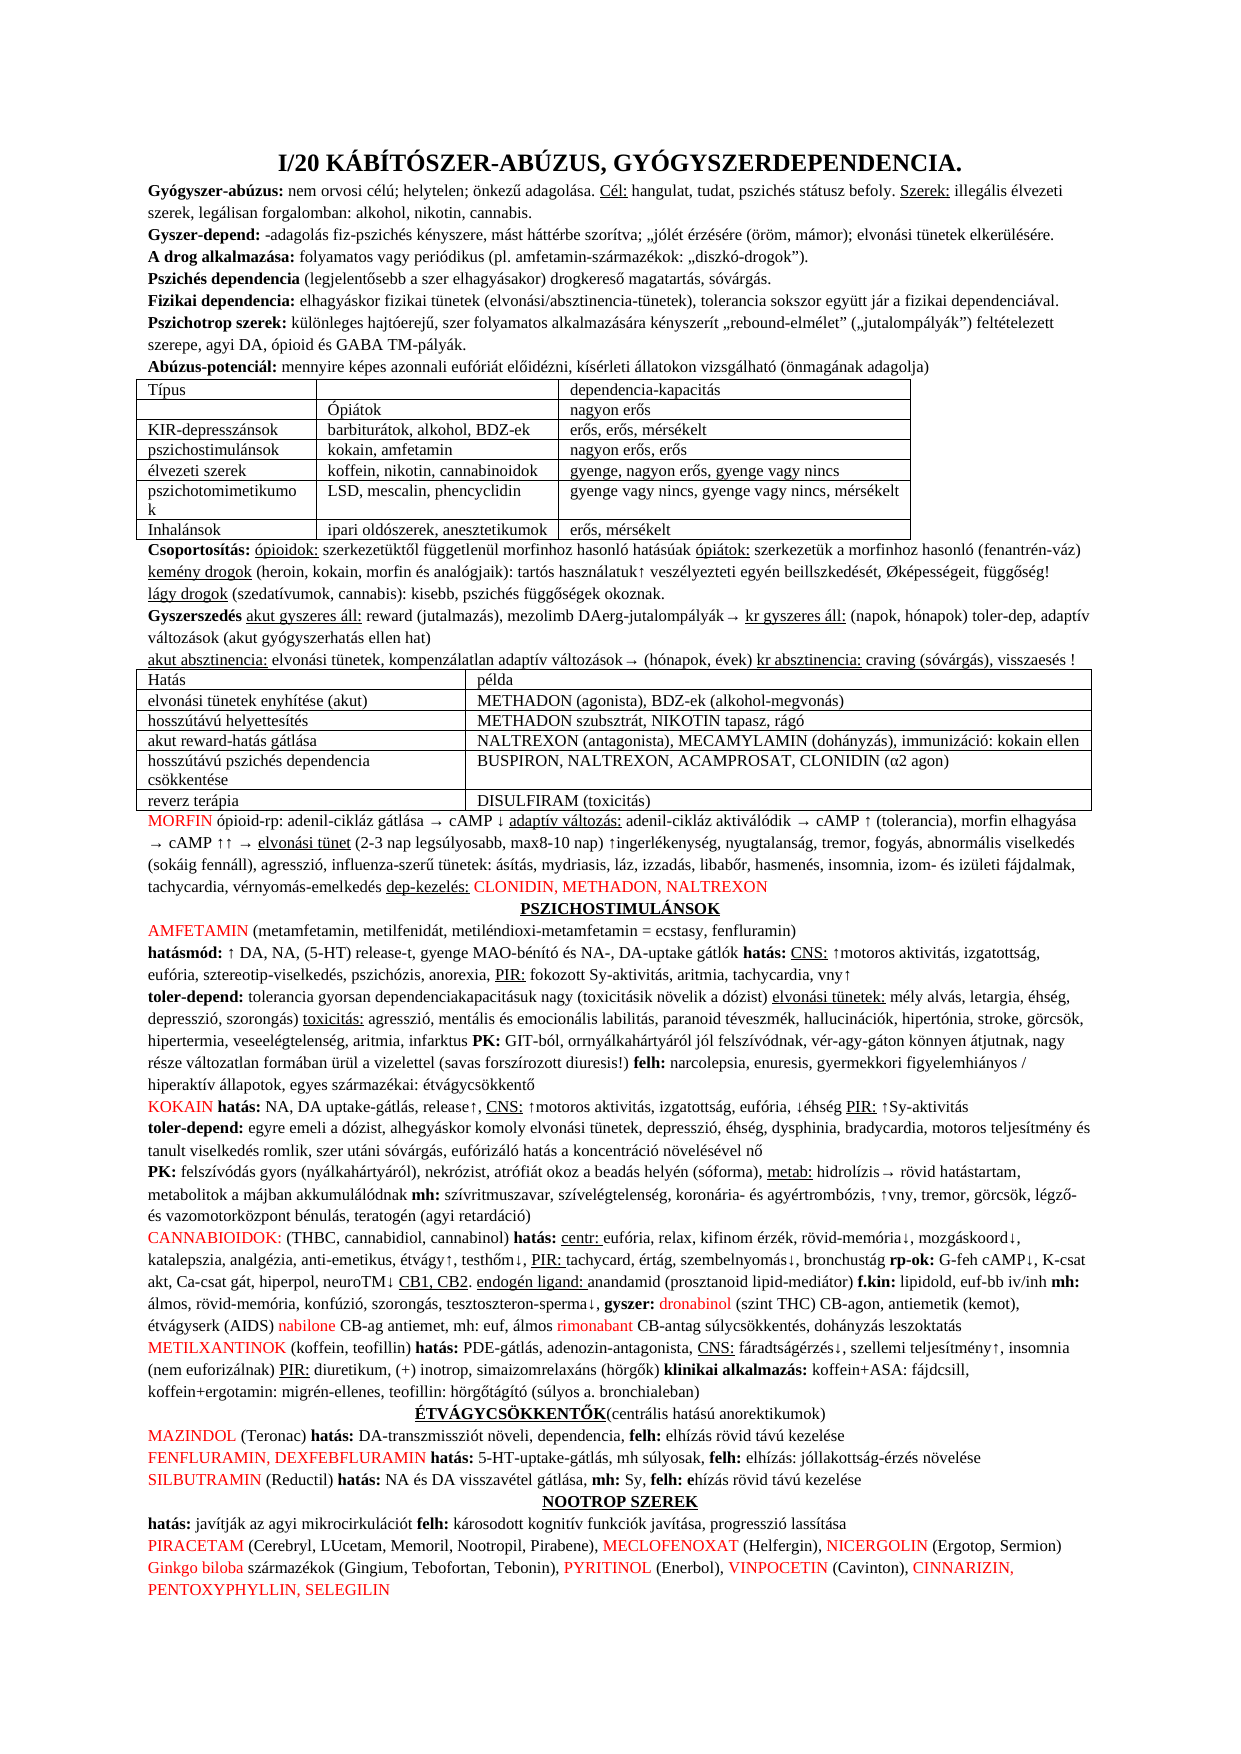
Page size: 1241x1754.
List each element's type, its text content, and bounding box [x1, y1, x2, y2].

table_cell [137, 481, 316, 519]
text Pszichés dependencia (legjelentősebb a szer elhagyásakor) drogkereső magatartás, sóvárgás. [148, 268, 1093, 288]
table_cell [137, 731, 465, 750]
text I/20 KÁBÍTÓSZER-ABÚZUS, GYÓGYSZERDEPENDENCIA. [148, 148, 1093, 176]
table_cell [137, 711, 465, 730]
text PK: felszívódás gyors (nyálkahártyáról), nekrózist, atrófiát okoz a beadás helyén (sóforma), metab: hidrolízis→ rövid hatástartam, metabolitok a májban akkumulálódnak mh: szívritmuszavar, szívelégtelenség, koronária- és agyértrombózis, ↑vny, tremor, görcsök, légző- és vazomotorközpont bénulás, teratogén (agyi retardáció) [148, 1162, 1093, 1225]
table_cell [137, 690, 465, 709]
text FENFLURAMIN, DEXFEBFLURAMIN hatás: 5-HT-uptake-gátlás, mh súlyosak, felh: elhízás: jóllakottság-érzés növelése [148, 1448, 1093, 1467]
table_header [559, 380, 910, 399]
text NOOTROP SZEREK [148, 1492, 1093, 1511]
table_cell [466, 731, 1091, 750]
text ÉTVÁGYCSÖKKENTŐK(centrális hatású anorektikumok) [148, 1404, 1093, 1423]
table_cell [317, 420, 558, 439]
text Gyszerszedés akut gyszeres áll: reward (jutalmazás), mezolimb DAerg-jutalompályák→ kr gyszeres áll: (napok, hónapok) toler-dep, adaptív változások (akut gyógyszerhatás ellen hat) [148, 606, 1093, 647]
text AMFETAMIN (metamfetamin, metilfenidát, metiléndioxi-metamfetamin = ecstasy, fenfluramin) [148, 921, 1093, 940]
text Gyszer-depend: -adagolás fiz-pszichés kényszere, mást háttérbe szorítva; „jólét érzésére (öröm, mámor); elvonási tünetek elkerülésére. [148, 224, 1093, 244]
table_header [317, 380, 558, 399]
text PSZICHOSTIMULÁNSOK [148, 898, 1093, 918]
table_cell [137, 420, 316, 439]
text akut absztinencia: elvonási tünetek, kompenzálatlan adaptív változások→ (hónapok, évek) kr absztinencia: craving (sóvárgás), visszaesés ! [148, 650, 1093, 669]
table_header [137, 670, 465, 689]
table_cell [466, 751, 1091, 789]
text kemény drogok (heroin, kokain, morfin és analógjaik): tartós használatuk↑ veszélyezteti egyén beillszkedését, Øképességeit, függőség! [148, 562, 1093, 581]
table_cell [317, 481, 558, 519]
text toler-depend: tolerancia gyorsan dependenciakapacitásuk nagy (toxicitásik növelik a dózist) elvonási tünetek: mély alvás, letargia, éhség, depresszió, szorongás) toxicitás: agresszió, mentális és emocionális labilitás, paranoid téveszmék, hallucinációk, hipertónia, stroke, görcsök, hipertermia, veseelégtelenség, aritmia, infarktus PK: GIT-ból, orrnyálkahártyáról jól felszívódnak, vér-agy-gáton könnyen átjutnak, nagy része változatlan formában ürül a vizelettel (savas forszírozott diuresis!) felh: narcolepsia, enuresis, gyermekkori figyelemhiányos / hiperaktív állapotok, egyes származékai: étvágycsökkentő [148, 986, 1093, 1093]
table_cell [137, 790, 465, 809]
text PIRACETAM (Cerebryl, LUcetam, Memoril, Nootropil, Pirabene), MECLOFENOXAT (Helfergin), NICERGOLIN (Ergotop, Sermion) [148, 1536, 1093, 1555]
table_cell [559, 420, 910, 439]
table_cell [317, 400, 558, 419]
text Abúzus-potenciál: mennyire képes azonnali eufóriát előidézni, kísérleti állatokon vizsgálható (önmagának adagolja) [148, 356, 1093, 376]
text Ginkgo biloba származékok (Gingium, Tebofortan, Tebonin), PYRITINOL (Enerbol), VINPOCETIN (Cavinton), CINNARIZIN, PENTOXYPHYLLIN, SELEGILIN [148, 1558, 1093, 1599]
text Csoportosítás: ópioidok: szerkezetüktől függetlenül morfinhoz hasonló hatásúak ópiátok: szerkezetük a morfinhoz hasonló (fenantrén-váz) [148, 540, 1093, 559]
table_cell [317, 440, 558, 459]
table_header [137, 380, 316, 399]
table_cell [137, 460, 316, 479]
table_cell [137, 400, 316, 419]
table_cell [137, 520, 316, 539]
text toler-depend: egyre emeli a dózist, alhegyáskor komoly elvonási tünetek, depresszió, éhség, dysphinia, bradycardia, motoros teljesítmény és tanult viselkedés romlik, szer utáni sóvárgás, eufórizáló hatás a koncentráció növelésével nő [148, 1118, 1093, 1159]
text lágy drogok (szedatívumok, cannabis): kisebb, pszichés függőségek okoznak. [148, 584, 1093, 603]
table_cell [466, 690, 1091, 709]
text Fizikai dependencia: elhagyáskor fizikai tünetek (elvonási/absztinencia-tünetek), tolerancia sokszor együtt jár a fizikai dependenciával. [148, 291, 1093, 310]
text KOKAIN hatás: NA, DA uptake-gátlás, release↑, CNS: ↑motoros aktivitás, izgatottság, eufória, ↓éhség PIR: ↑Sy-aktivitás [148, 1096, 1093, 1116]
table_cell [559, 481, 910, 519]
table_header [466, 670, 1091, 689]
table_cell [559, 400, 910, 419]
text hatásmód: ↑ DA, NA, (5-HT) release-t, gyenge MAO-bénító és NA-, DA-uptake gátlók hatás: CNS: ↑motoros aktivitás, izgatottság, eufória, sztereotip-viselkedés, pszichózis, anorexia, PIR: fokozott Sy-aktivitás, aritmia, tachycardia, vny↑ [148, 942, 1093, 984]
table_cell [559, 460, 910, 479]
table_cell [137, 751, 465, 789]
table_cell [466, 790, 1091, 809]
text MORFIN ópioid-rp: adenil-cikláz gátlása → cAMP ↓ adaptív változás: adenil-cikláz aktiválódik → cAMP ↑ (tolerancia), morfin elhagyása → cAMP ↑↑ → elvonási tünet (2-3 nap legsúlyosabb, max8-10 nap) ↑ingerlékenység, nyugtalanság, tremor, fogyás, abnormális viselkedés (sokáig fennáll), agresszió, influenza-szerű tünetek: ásítás, mydriasis, láz, izzadás, libabőr, hasmenés, insomnia, izom- és izületi fájdalmak, tachycardia, vérnyomás-emelkedés dep-kezelés: CLONIDIN, METHADON, NALTREXON [148, 811, 1093, 896]
text A drog alkalmazása: folyamatos vagy periódikus (pl. amfetamin-származékok: „diszkó-drogok”). [148, 247, 1093, 266]
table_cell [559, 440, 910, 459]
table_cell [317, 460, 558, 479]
text hatás: javítják az agyi mikrocirkulációt felh: károsodott kognitív funkciók javítása, progresszió lassítása [148, 1514, 1093, 1533]
text SILBUTRAMIN (Reductil) hatás: NA és DA visszavétel gátlása, mh: Sy, felh: ehízás rövid távú kezelése [148, 1470, 1093, 1489]
text Gyógyszer-abúzus: nem orvosi célú; helytelen; önkezű adagolása. Cél: hangulat, tudat, pszichés státusz befoly. Szerek: illegális élvezeti szerek, legálisan forgalomban: alkohol, nikotin, cannabis. [148, 181, 1093, 222]
text Pszichotrop szerek: különleges hajtóerejű, szer folyamatos alkalmazására kényszerít „rebound-elmélet” („jutalompályák”) feltételezett szerepe, agyi DA, ópioid és GABA TM-pályák. [148, 312, 1093, 354]
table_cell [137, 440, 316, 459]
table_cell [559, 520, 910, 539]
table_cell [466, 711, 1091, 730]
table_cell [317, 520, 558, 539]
text CANNABIOIDOK: (THBC, cannabidiol, cannabinol) hatás: centr: eufória, relax, kifinom érzék, rövid-memória↓, mozgáskoord↓, katalepszia, analgézia, anti-emetikus, étvágy↑, testhőm↓, PIR: tachycard, értág, szembelnyomás↓, bronchustág rp-ok: G-feh cAMP↓, K-csat akt, Ca-csat gát, hiperpol, neuroTM↓ CB1, CB2. endogén ligand: anandamid (prosztanoid lipid-mediátor) f.kin: lipidold, euf-bb iv/inh mh: álmos, rövid-memória, konfúzió, szorongás, tesztoszteron-sperma↓, gyszer: dronabinol (szint THC) CB-agon, antiemetik (kemot), étvágyserk (AIDS) nabilone CB-ag antiemet, mh: euf, álmos rimonabant CB-antag súlycsökkentés, dohányzás leszoktatás [148, 1228, 1093, 1335]
text METILXANTINOK (koffein, teofillin) hatás: PDE-gátlás, adenozin-antagonista, CNS: fáradtságérzés↓, szellemi teljesítmény↑, insomnia (nem euforizálnak) PIR: diuretikum, (+) inotrop, simaizomrelaxáns (hörgők) klinikai alkalmazás: koffein+ASA: fájdcsill, koffein+ergotamin: migrén-ellenes, teofillin: hörgőtágító (súlyos a. bronchialeban) [148, 1338, 1093, 1401]
text MAZINDOL (Teronac) hatás: DA-transzmissziót növeli, dependencia, felh: elhízás rövid távú kezelése [148, 1426, 1093, 1445]
